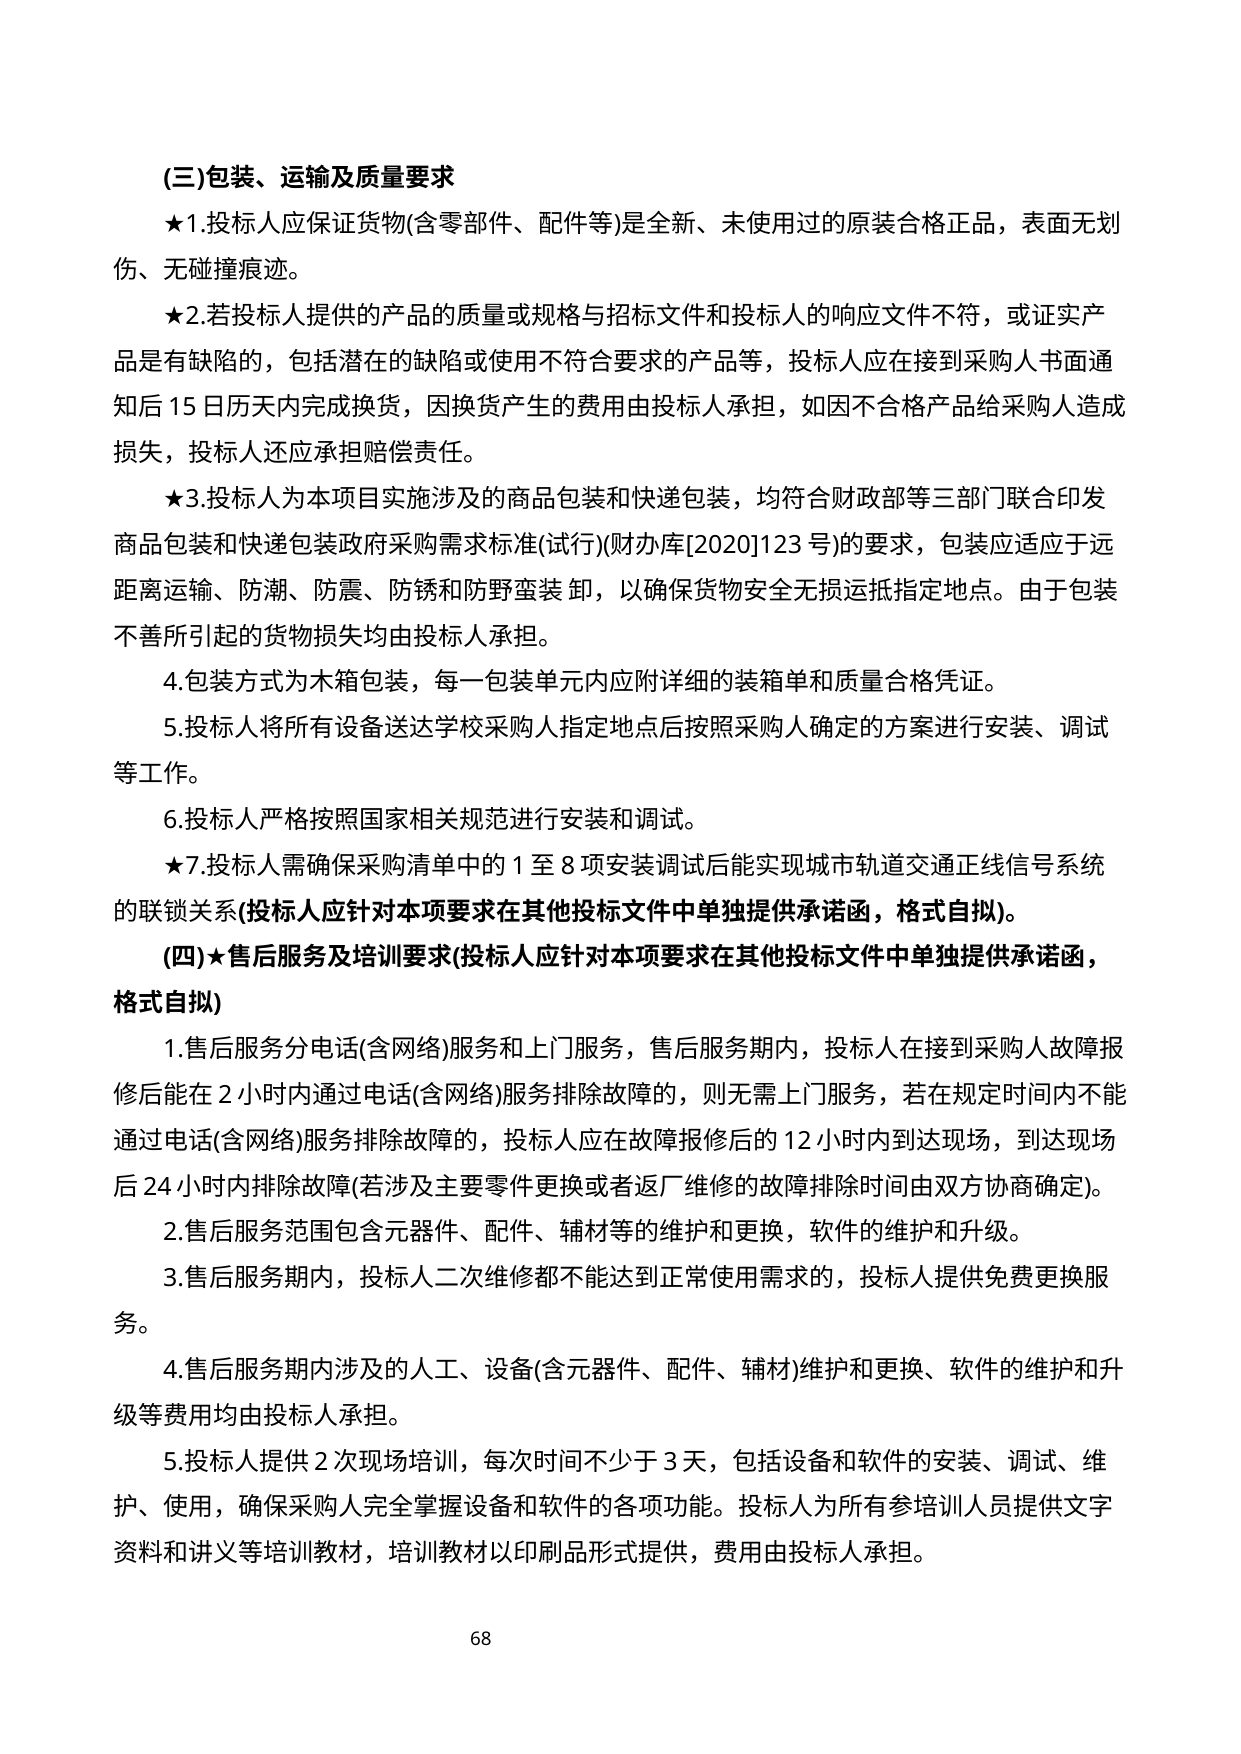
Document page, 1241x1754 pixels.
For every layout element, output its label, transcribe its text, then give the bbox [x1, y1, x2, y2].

list 6.投标人严格按照国家相关规范进行安装和调试。 [113, 792, 1127, 837]
list ★3.投标人为本项目实施涉及的商品包装和快递包装，均符合财政部等三部门联合印发商品包装和快递包装政府采购需求标准(试行)(财办库[2020]123号)的要求，包装应适应于远距离运输、防潮、防震、防锈和防野蛮装 卸，以确保货物安全无损运抵指定地点。由于包装不善所引起的货物损失均由投标人承担。 [113, 471, 1127, 654]
list 5.投标人将所有设备送达学校采购人指定地点后按照采购人确定的方案进行安装、调试等工作。 [113, 700, 1127, 792]
list 5.投标人提供2次现场培训，每次时间不少于3天，包括设备和软件的安装、调试、维护、使用，确保采购人完全掌握设备和软件的各项功能。投标人为所有参培训人员提供文字资料和讲义等培训教材，培训教材以印刷品形式提供，费用由投标人承担。 [113, 1433, 1127, 1571]
list ★2.若投标人提供的产品的质量或规格与招标文件和投标人的响应文件不符，或证实产品是有缺陷的，包括潜在的缺陷或使用不符合要求的产品等，投标人应在接到采购人书面通知后15日历天内完成换货，因换货产生的费用由投标人承担，如因不合格产品给采购人造成损失，投标人还应承担赔偿责任。 [113, 287, 1127, 471]
list 1.售后服务分电话(含网络)服务和上门服务，售后服务期内，投标人在接到采购人故障报修后能在2小时内通过电话(含网络)服务排除故障的，则无需上门服务，若在规定时间内不能通过电话(含网络)服务排除故障的，投标人应在故障报修后的12小时内到达现场，到达现场后24小时内排除故障(若涉及主要零件更换或者返厂维修的故障排除时间由双方协商确定)。 [113, 1021, 1127, 1204]
list ★1.投标人应保证货物(含零部件、配件等)是全新、未使用过的原装合格正品，表面无划伤、无碰撞痕迹。 [113, 196, 1127, 287]
list ★售后服务及培训要求(投标人应针对本项要求在其他投标文件中单独提供承诺函，格式自拟) [113, 929, 1127, 1021]
list ★7.投标人需确保采购清单中的1至8项安装调试后能实现城市轨道交通正线信号系统的联锁关系(投标人应针对本项要求在其他投标文件中单独提供承诺函，格式自拟)。 [113, 837, 1127, 929]
list 包装、运输及质量要求 [113, 150, 1127, 196]
list 3.售后服务期内，投标人二次维修都不能达到正常使用需求的，投标人提供免费更换服务。 [113, 1250, 1127, 1342]
list 4.包装方式为木箱包装，每一包装单元内应附详细的装箱单和质量合格凭证。 [113, 654, 1127, 700]
list 4.售后服务期内涉及的人工、设备(含元器件、配件、辅材)维护和更换、软件的维护和升级等费用均由投标人承担。 [113, 1342, 1127, 1433]
list 2.售后服务范围包含元器件、配件、辅材等的维护和更换，软件的维护和升级。 [113, 1204, 1127, 1250]
